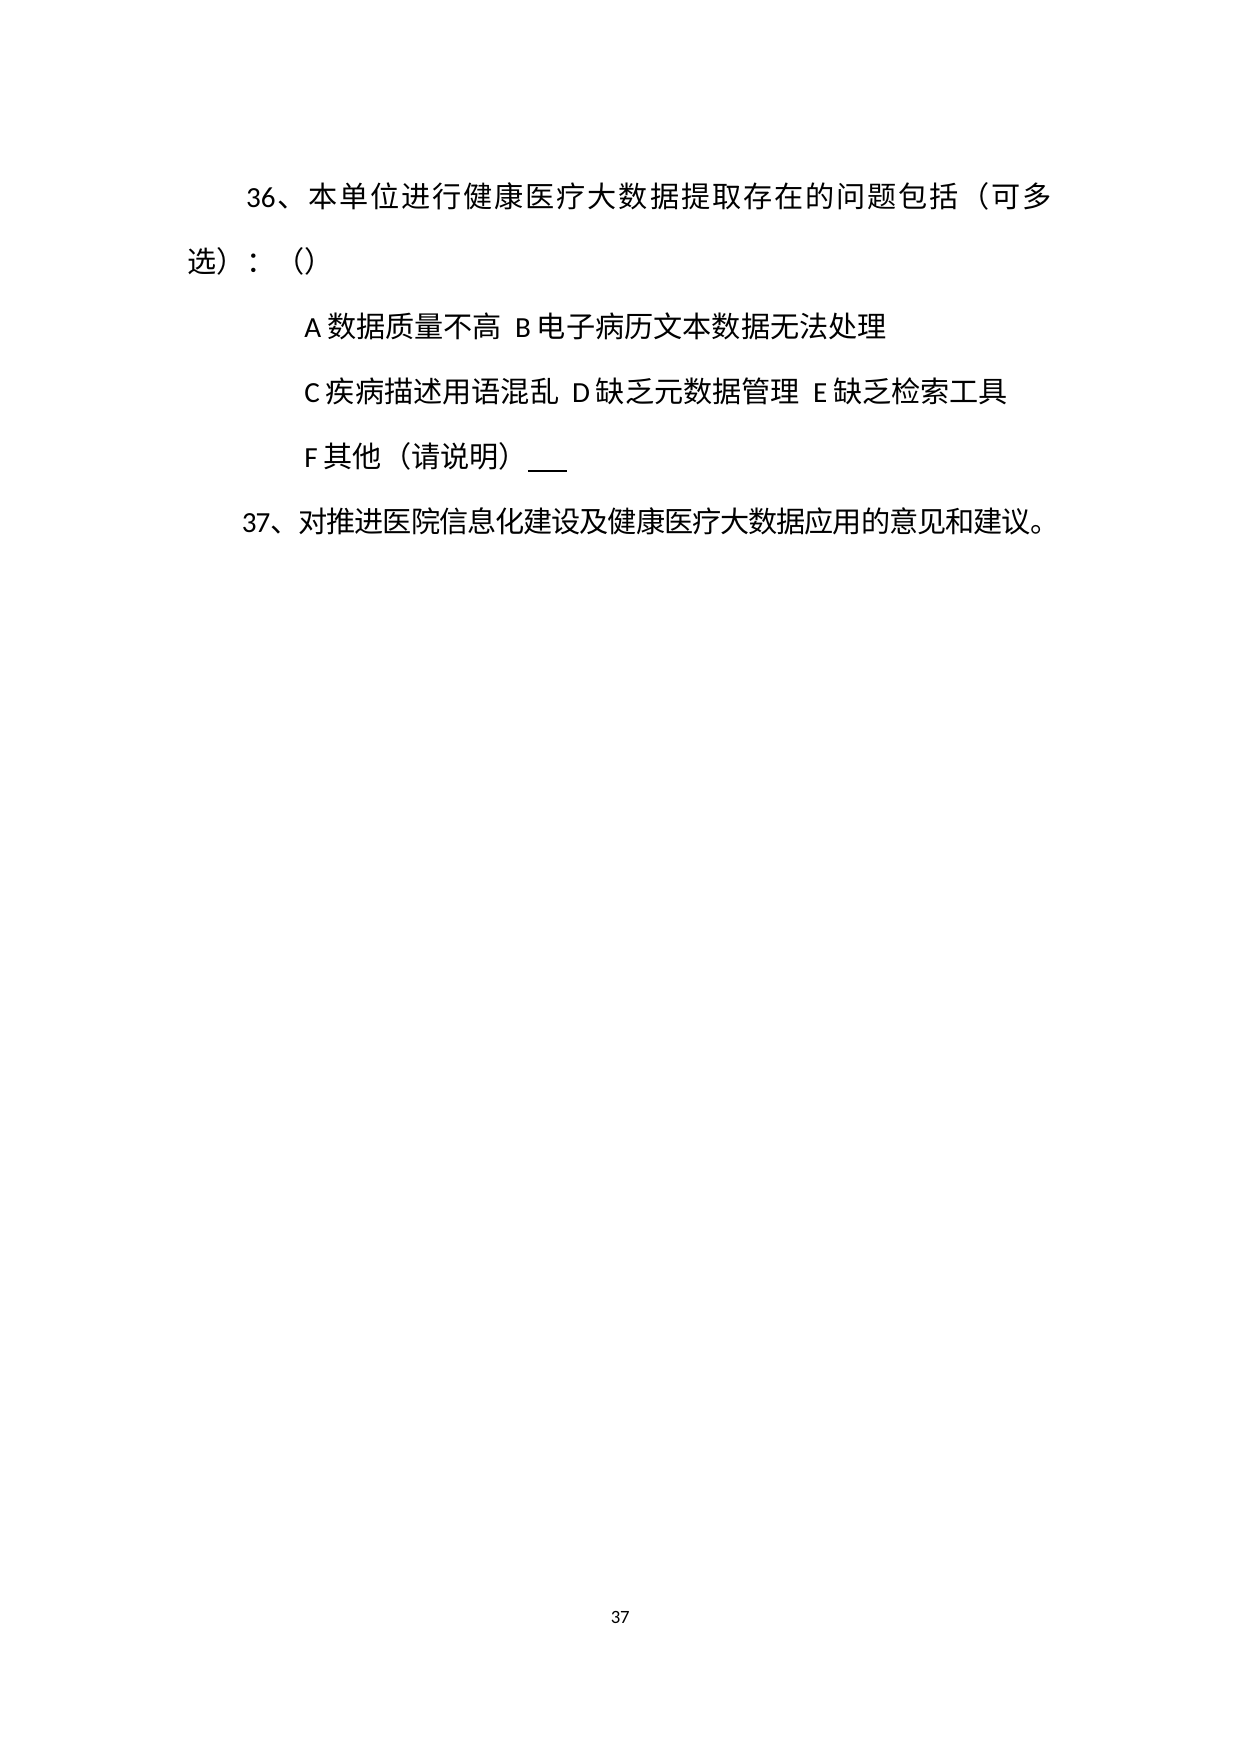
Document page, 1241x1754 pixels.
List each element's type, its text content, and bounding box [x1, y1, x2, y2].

text A数据质量不高 B电子病历文本数据无法处理 [187, 292, 1053, 357]
text 36、本单位进行健康医疗大数据提取存在的问题包括（可多选）：（） [187, 162, 1053, 292]
text C疾病描述用语混乱 D缺乏元数据管理 E缺乏检索工具 [187, 357, 1053, 422]
text F其他（请说明） [187, 422, 1053, 487]
text 37、对推进医院信息化建设及健康医疗大数据应用的意见和建议。 [187, 487, 1053, 552]
